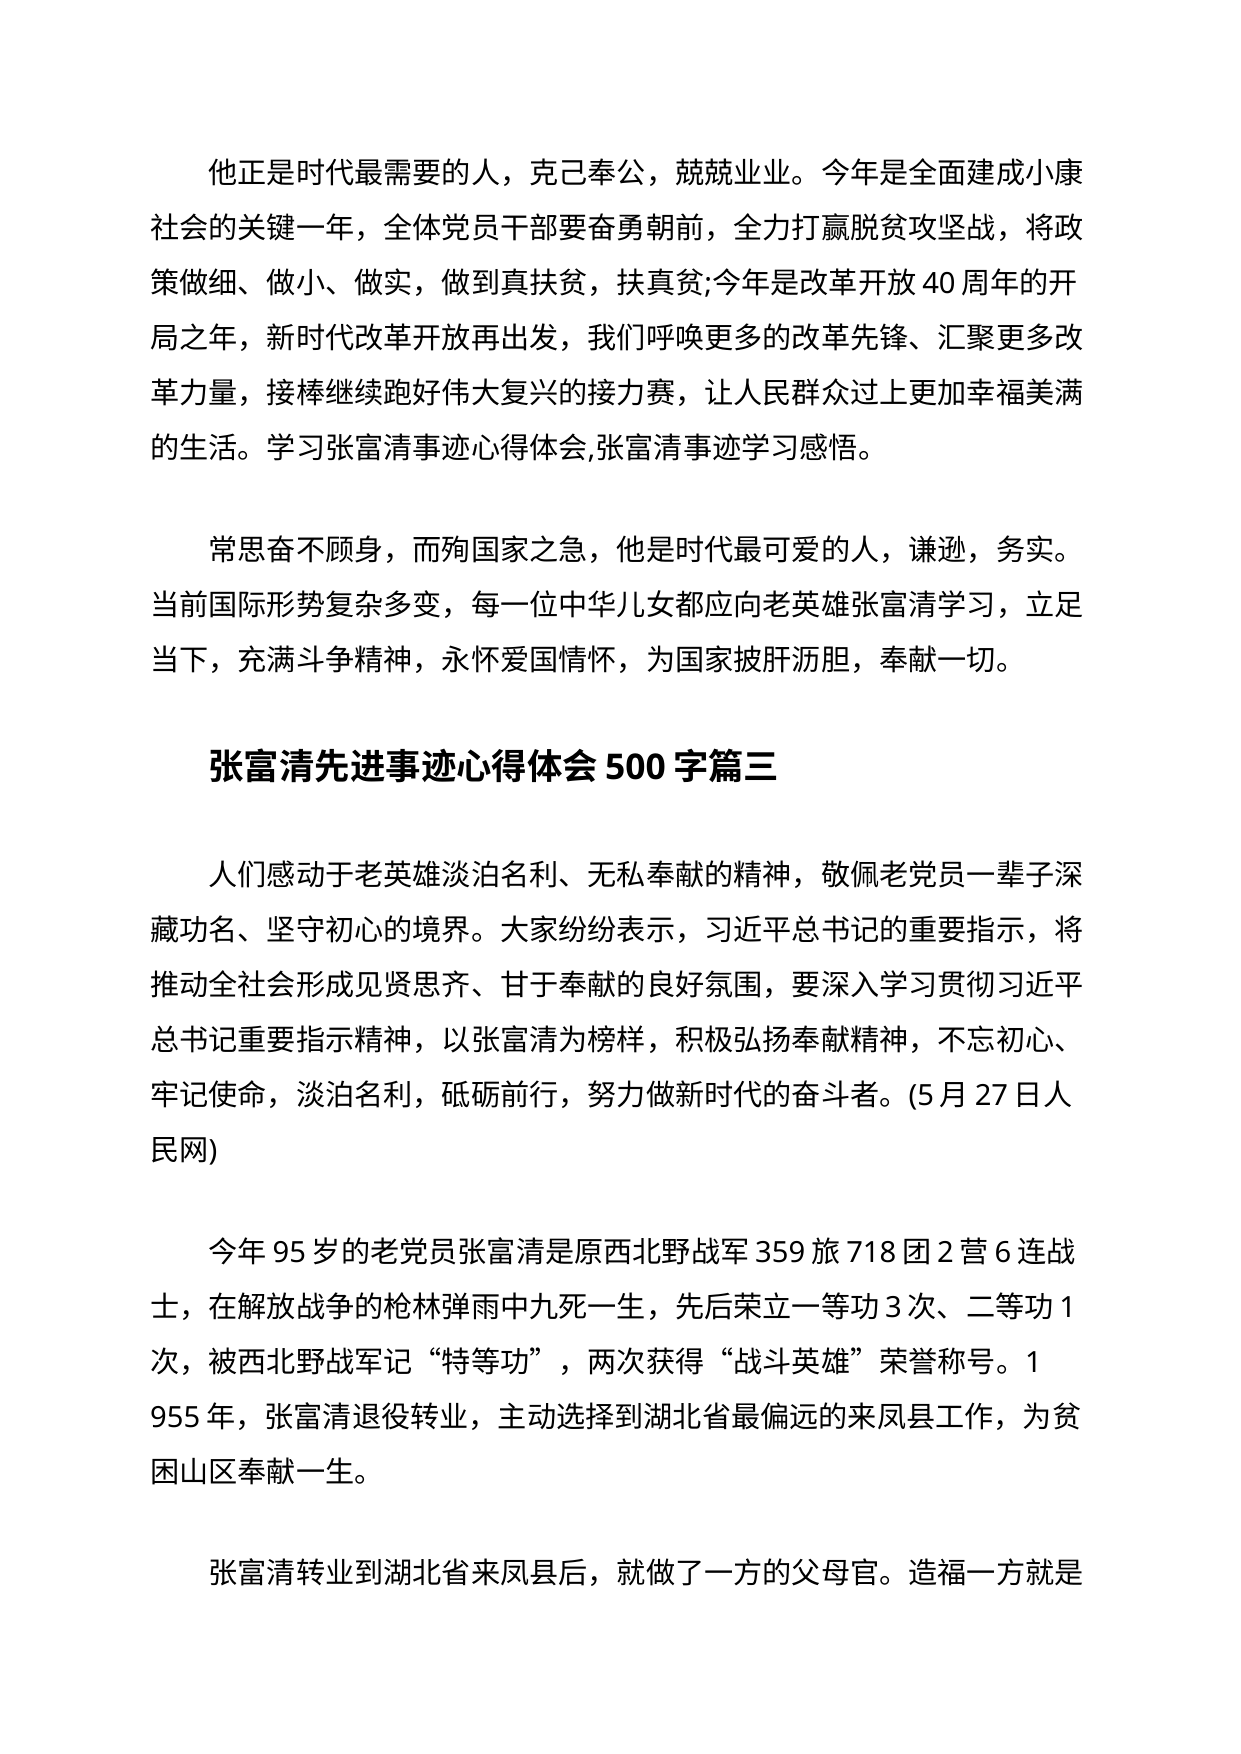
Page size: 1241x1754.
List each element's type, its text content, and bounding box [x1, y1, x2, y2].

text 常思奋不顾身，而殉国家之急，他是时代最可爱的人，谦逊，务实。当前国际形势复杂多变，每一位中华儿女都应向老英雄张富清学习，立足当下，充满斗争精神，永怀爱国情怀，为国家披肝沥胆，奉献一切。 [150, 527, 1090, 679]
text 张富清先进事迹心得体会500字篇三 [150, 738, 1090, 789]
text 人们感动于老英雄淡泊名利、无私奉献的精神，敬佩老党员一辈子深藏功名、坚守初心的境界。大家纷纷表示，习近平总书记的重要指示，将推动全社会形成见贤思齐、甘于奉献的良好氛围，要深入学习贯彻习近平总书记重要指示精神，以张富清为榜样，积极弘扬奉献精神，不忘初心、牢记使命，淡泊名利，砥砺前行，努力做新时代的奋斗者。(5月27日人民网) [150, 852, 1090, 1169]
text 他正是时代最需要的人，克己奉公，兢兢业业。今年是全面建成小康社会的关键一年，全体党员干部要奋勇朝前，全力打赢脱贫攻坚战，将政策做细、做小、做实，做到真扶贫，扶真贫;今年是改革开放40周年的开局之年，新时代改革开放再出发，我们呼唤更多的改革先锋、汇聚更多改革力量，接棒继续跑好伟大复兴的接力赛，让人民群众过上更加幸福美满的生活。学习张富清事迹心得体会,张富清事迹学习感悟。 [150, 150, 1090, 467]
text 今年95岁的老党员张富清是原西北野战军359旅718团2营6连战士，在解放战争的枪林弹雨中九死一生，先后荣立一等功3次、二等功1次，被西北野战军记“特等功”，两次获得“战斗英雄”荣誉称号。1955年，张富清退役转业，主动选择到湖北省最偏远的来凤县工作，为贫困山区奉献一生。 [150, 1228, 1090, 1490]
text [150, 1550, 1090, 1592]
